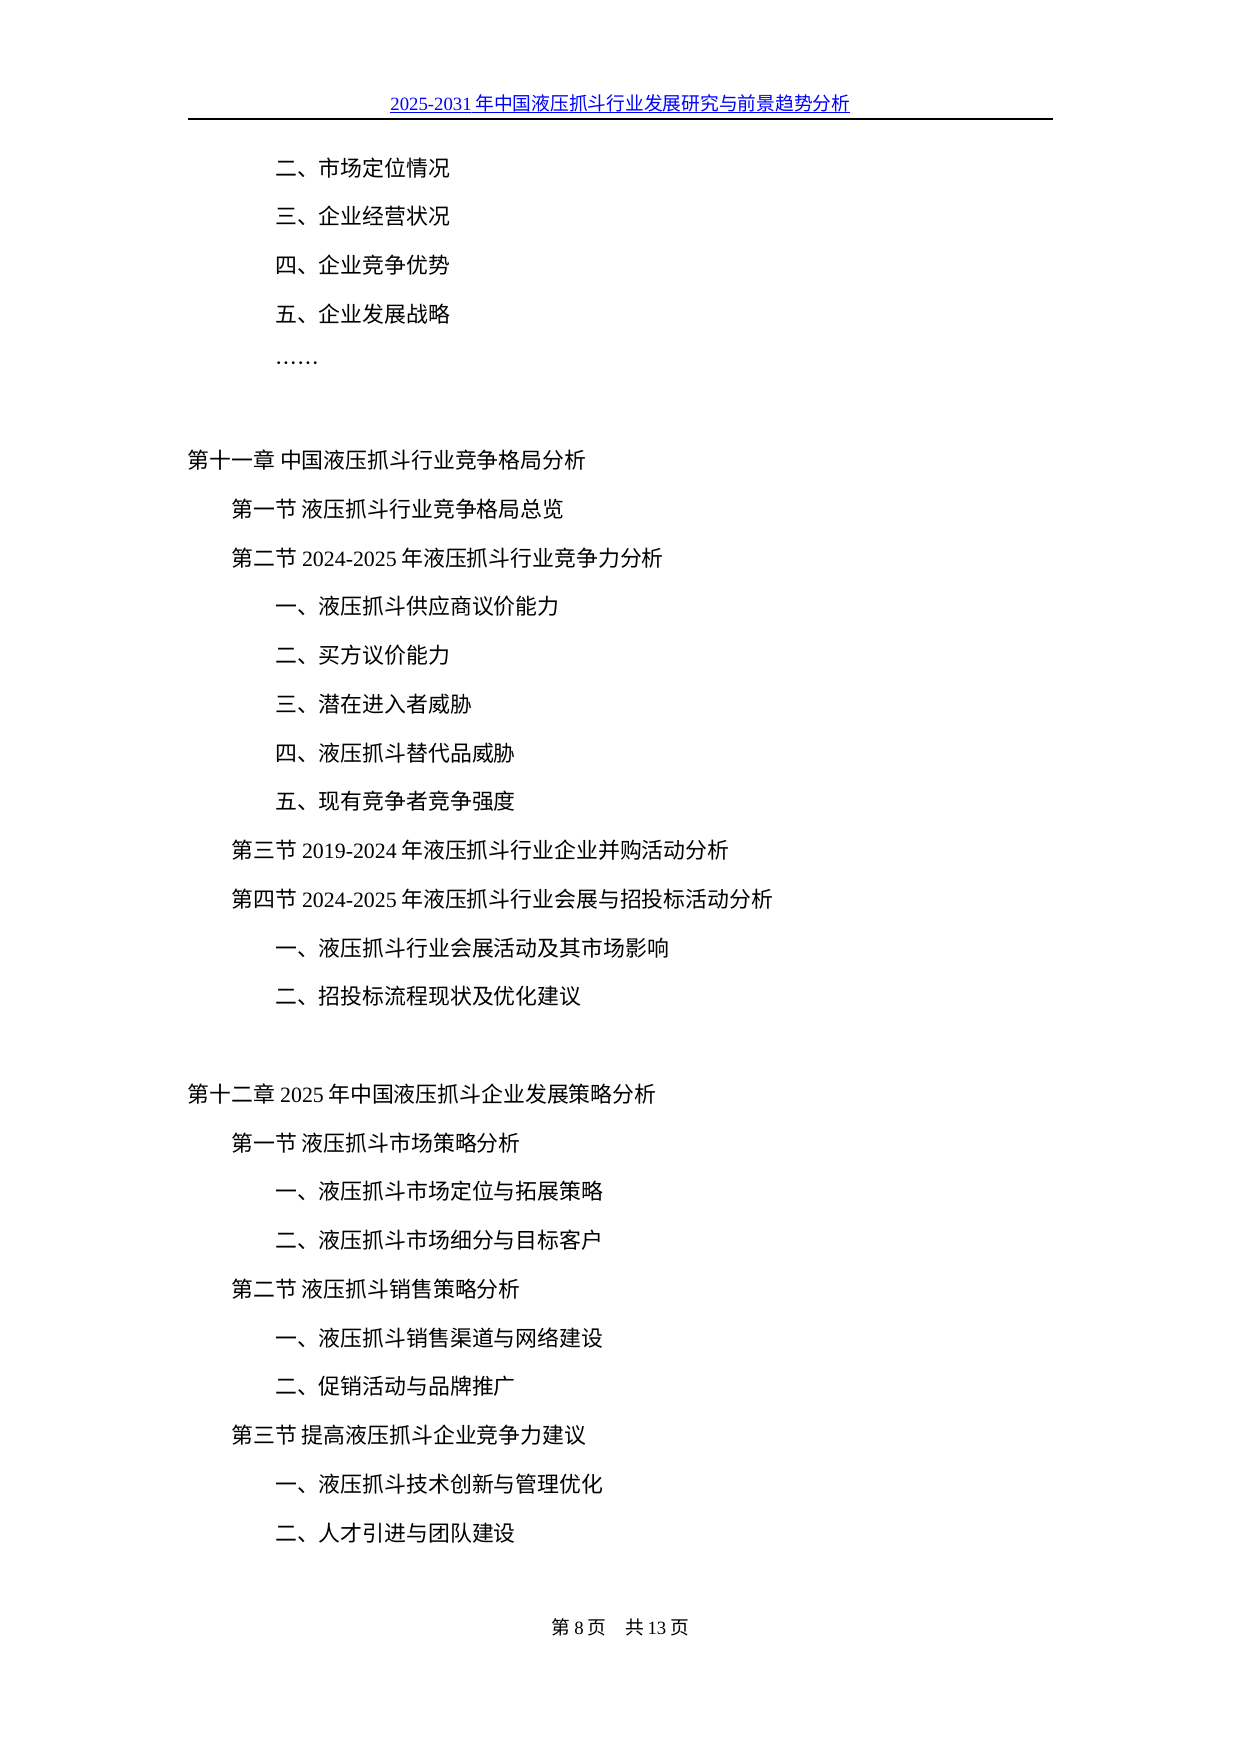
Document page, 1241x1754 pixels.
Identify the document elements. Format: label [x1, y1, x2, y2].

text [187, 150, 1053, 1548]
